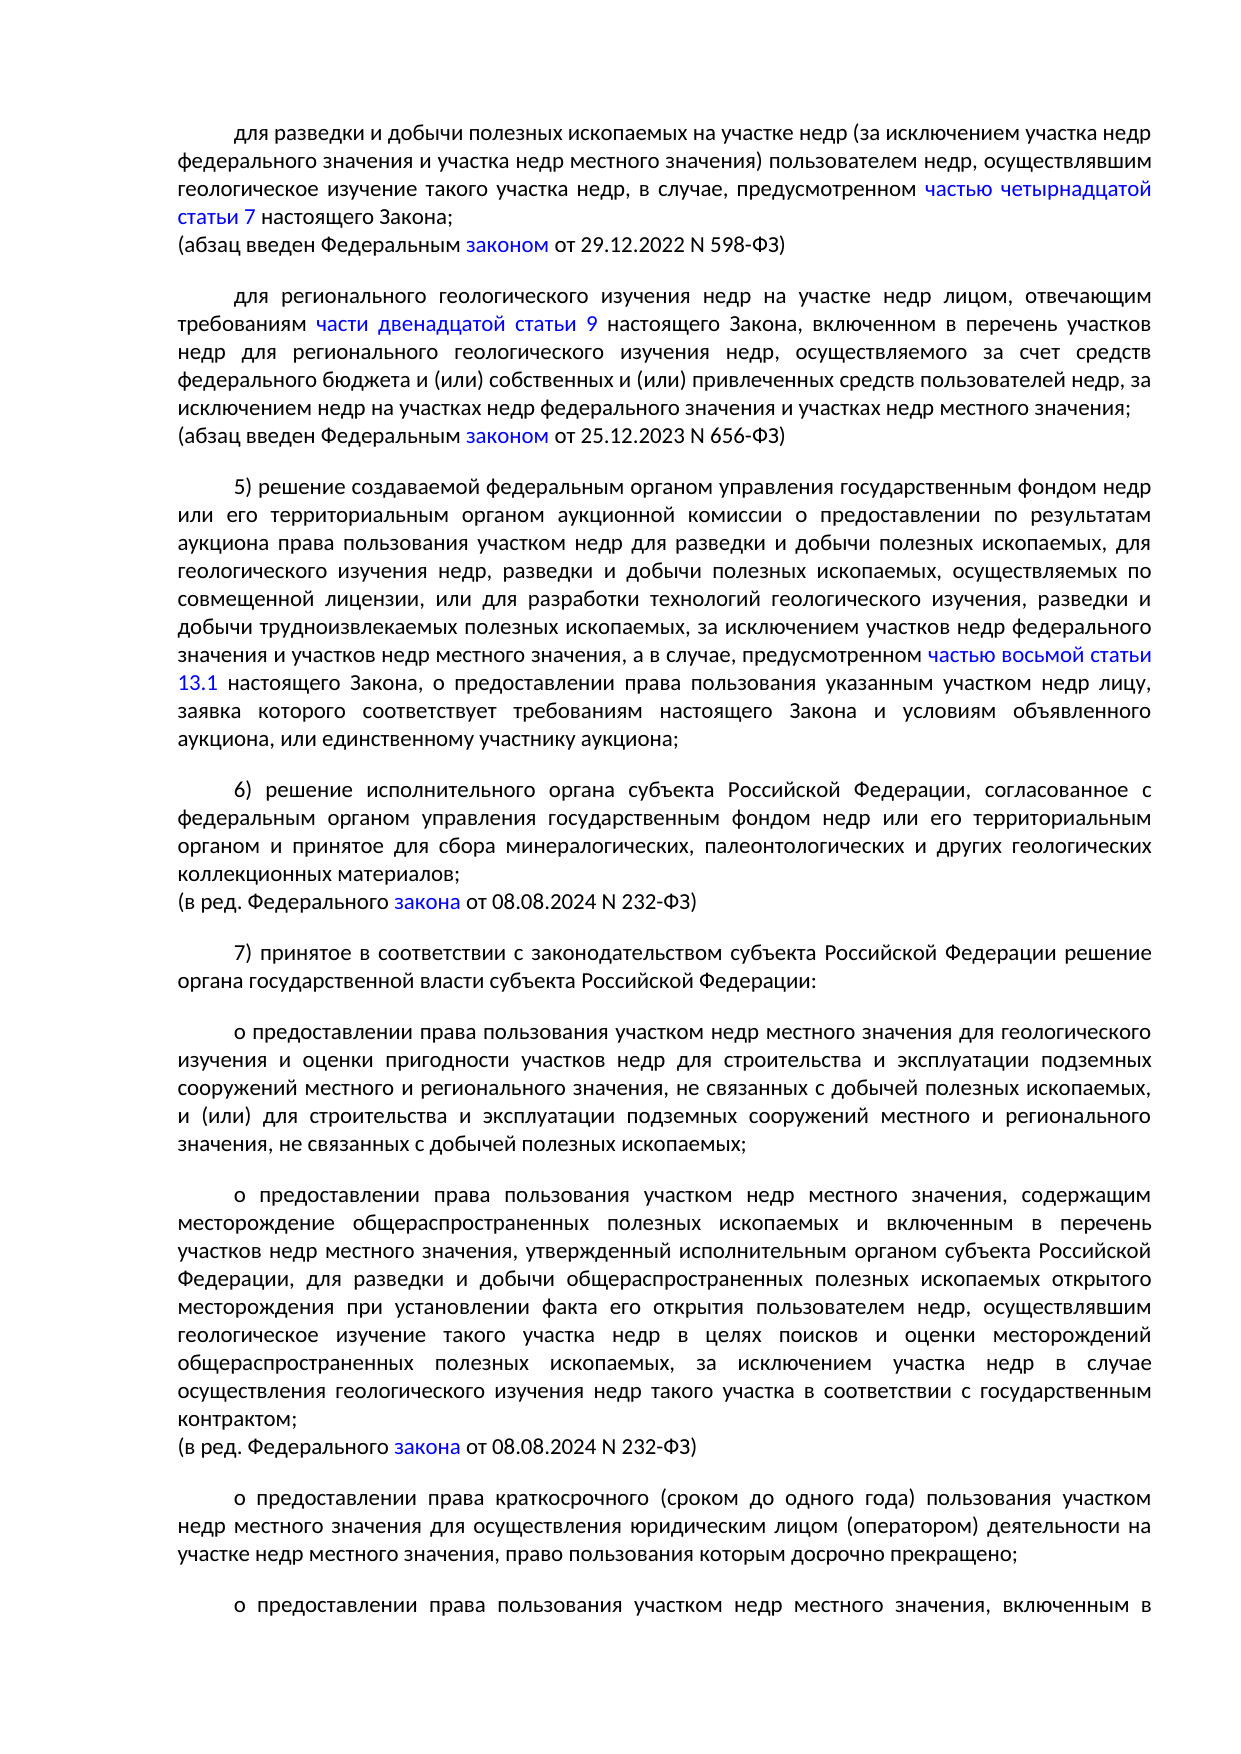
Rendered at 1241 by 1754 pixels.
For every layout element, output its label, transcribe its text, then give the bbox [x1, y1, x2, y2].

text (в ред. Федерального закона от 08.08.2024 N 232-ФЗ) [177, 1432, 1152, 1461]
text 7) принятое в соответствии с законодательством субъекта Российской Федерации решение органа государственной власти субъекта Российской Федерации: [177, 938, 1152, 994]
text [177, 1590, 1152, 1618]
text для регионального геологического изучения недр на участке недр лицом, отвечающим требованиям части двенадцатой статьи 9 настоящего Закона, включенном в перечень участков недр для регионального геологического изучения недр, осуществляемого за счет средств федерального бюджета и (или) собственных и (или) привлеченных средств пользователей недр, за исключением недр на участках недр федерального значения и участках недр местного значения; [177, 281, 1152, 421]
text 5) решение создаваемой федеральным органом управления государственным фондом недр или его территориальным органом аукционной комиссии о предоставлении по результатам аукциона права пользования участком недр для разведки и добычи полезных ископаемых, для геологического изучения недр, разведки и добычи полезных ископаемых, осуществляемых по совмещенной лицензии, или для разработки технологий геологического изучения, разведки и добычи трудноизвлекаемых полезных ископаемых, за исключением участков недр федерального значения и участков недр местного значения, а в случае, предусмотренном частью восьмой статьи 13.1 настоящего Закона, о предоставлении права пользования указанным участком недр лицу, заявка которого соответствует требованиям настоящего Закона и условиям объявленного аукциона, или единственному участнику аукциона; [177, 472, 1152, 752]
text (в ред. Федерального закона от 08.08.2024 N 232-ФЗ) [177, 887, 1152, 915]
text (абзац введен Федеральным законом от 29.12.2022 N 598-ФЗ) [177, 230, 1152, 258]
text о предоставлении права пользования участком недр местного значения, содержащим месторождение общераспространенных полезных ископаемых и включенным в перечень участков недр местного значения, утвержденный исполнительным органом субъекта Российской Федерации, для разведки и добычи общераспространенных полезных ископаемых открытого месторождения при установлении факта его открытия пользователем недр, осуществлявшим геологическое изучение такого участка недр в целях поисков и оценки месторождений общераспространенных полезных ископаемых, за исключением участка недр в случае осуществления геологического изучения недр такого участка в соответствии с государственным контрактом; [177, 1180, 1152, 1432]
text о предоставлении права пользования участком недр местного значения для геологического изучения и оценки пригодности участков недр для строительства и эксплуатации подземных сооружений местного и регионального значения, не связанных с добычей полезных ископаемых, и (или) для строительства и эксплуатации подземных сооружений местного и регионального значения, не связанных с добычей полезных ископаемых; [177, 1017, 1152, 1157]
text (абзац введен Федеральным законом от 25.12.2023 N 656-ФЗ) [177, 421, 1152, 449]
text 6) решение исполнительного органа субъекта Российской Федерации, согласованное с федеральным органом управления государственным фондом недр или его территориальным органом и принятое для сбора минералогических, палеонтологических и других геологических коллекционных материалов; [177, 775, 1152, 887]
text для разведки и добычи полезных ископаемых на участке недр (за исключением участка недр федерального значения и участка недр местного значения) пользователем недр, осуществлявшим геологическое изучение такого участка недр, в случае, предусмотренном частью четырнадцатой статьи 7 настоящего Закона; [177, 118, 1152, 230]
text о предоставлении права краткосрочного (сроком до одного года) пользования участком недр местного значения для осуществления юридическим лицом (оператором) деятельности на участке недр местного значения, право пользования которым досрочно прекращено; [177, 1483, 1152, 1567]
